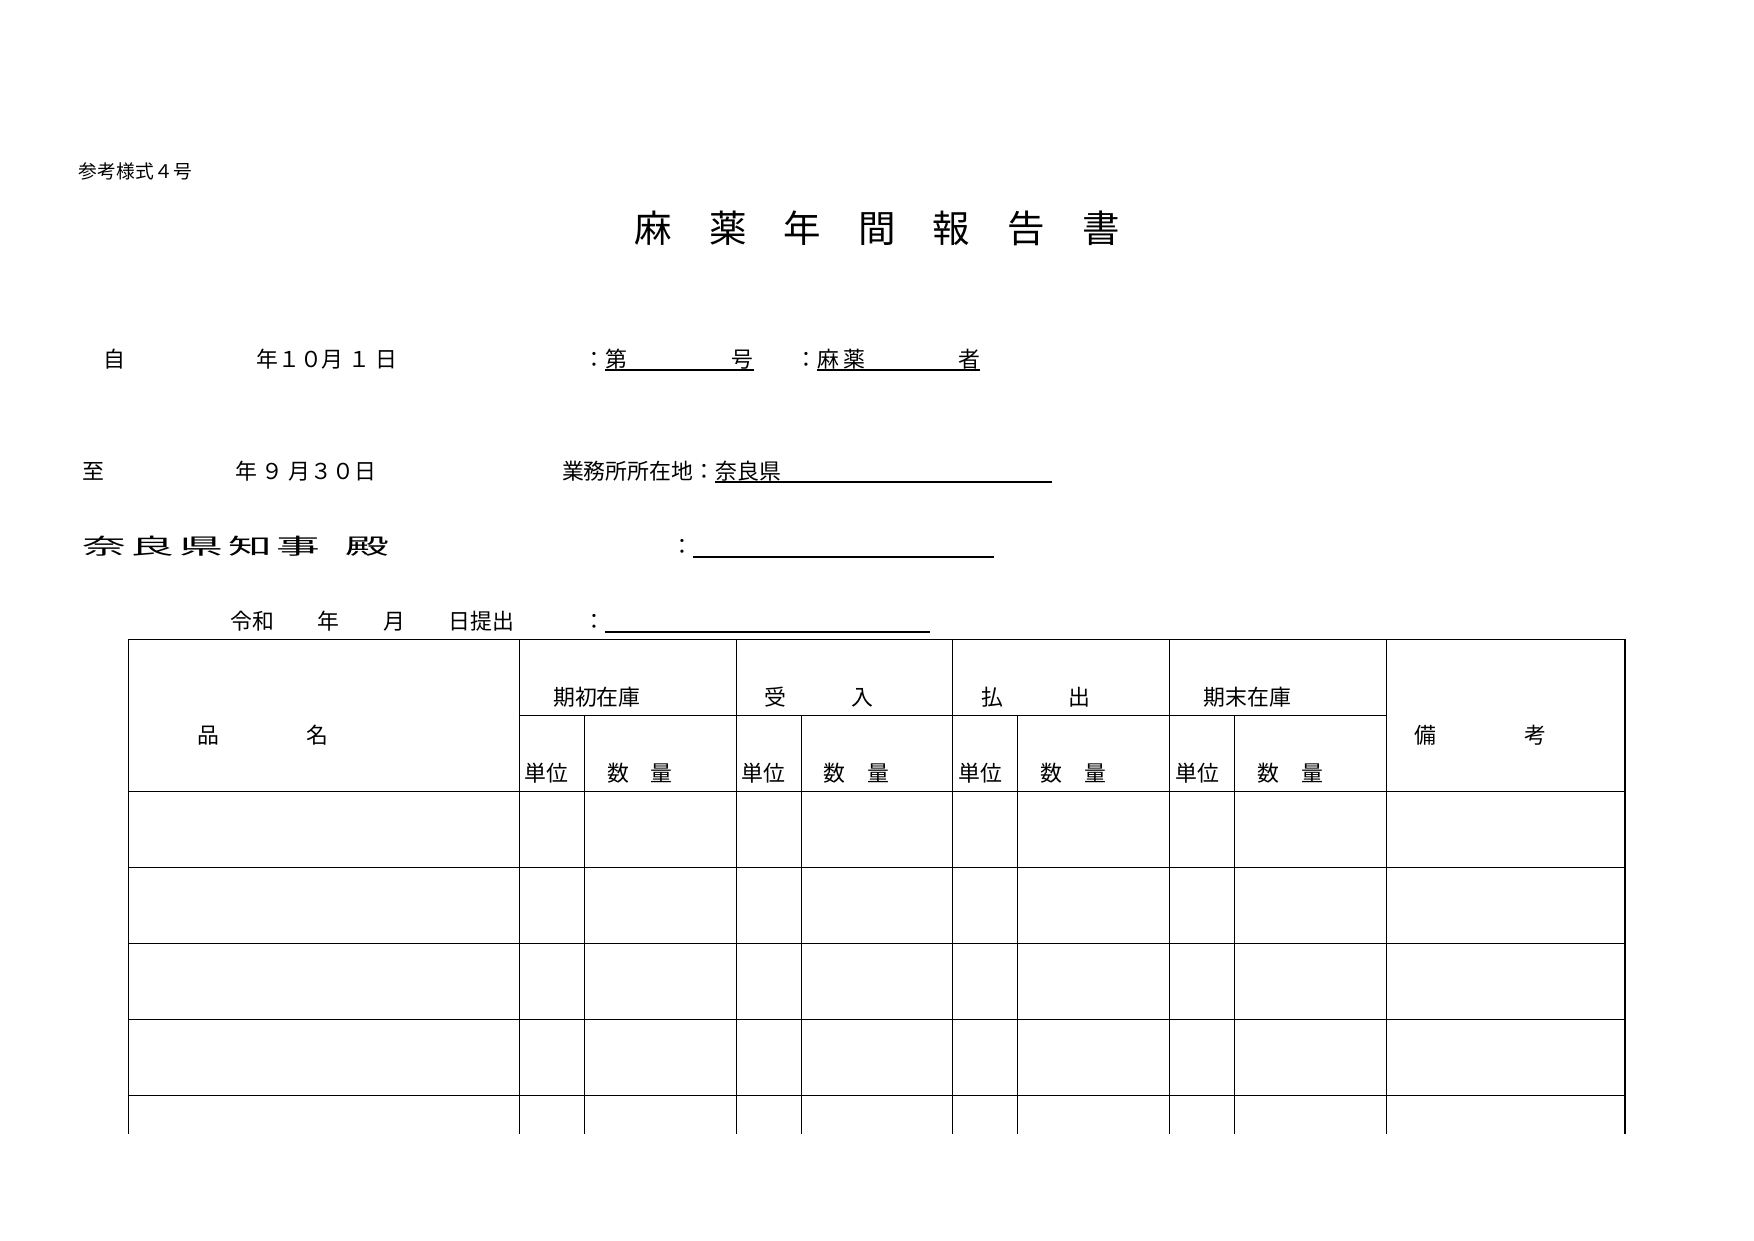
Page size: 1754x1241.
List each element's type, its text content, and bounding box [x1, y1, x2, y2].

table_cell [953, 1020, 1017, 1095]
table_cell 単位 [953, 716, 1017, 791]
table_cell [1170, 868, 1234, 943]
text 令和 年 月 日提出 ： [59, 601, 1695, 639]
table_cell [737, 792, 801, 867]
table_cell [737, 944, 801, 1019]
table_cell [802, 944, 952, 1019]
text 自 年１０月 １ 日 ：第 号 ：麻 薬 者 [59, 339, 1695, 376]
table_cell [1235, 1020, 1386, 1095]
table_cell 数 量 [1018, 716, 1169, 791]
table_cell 数 量 [802, 716, 952, 791]
table_cell [585, 1020, 736, 1095]
table_cell [520, 944, 584, 1019]
table_cell 単位 [737, 716, 801, 791]
table_cell [585, 792, 736, 867]
text 参考様式４号 [59, 151, 1695, 189]
table_cell [585, 868, 736, 943]
text 麻 薬 年 間 報 告 書 [59, 189, 1695, 264]
table_cell 数 量 [585, 716, 736, 791]
table_cell [802, 1020, 952, 1095]
table_cell [737, 1020, 801, 1095]
table_header 払 出 [953, 640, 1169, 715]
table_cell [1170, 944, 1234, 1019]
table_cell [1235, 1096, 1386, 1134]
text 至 年 ９ 月３０日 業務所所在地：奈良県 [59, 451, 1695, 489]
table_cell [802, 1096, 952, 1134]
table_cell [802, 792, 952, 867]
table_cell [1018, 792, 1169, 867]
table_cell [520, 1020, 584, 1095]
table_cell [1235, 792, 1386, 867]
table_cell [1387, 1020, 1624, 1095]
table_cell [1018, 1096, 1169, 1134]
table_cell [1018, 868, 1169, 943]
table_cell [1170, 1096, 1234, 1134]
table_cell [1018, 1020, 1169, 1095]
table_cell [953, 1096, 1017, 1134]
table_header 備 考 [1387, 640, 1624, 791]
table_cell 数 量 [1235, 716, 1386, 791]
table_cell [953, 792, 1017, 867]
table_cell [1387, 1096, 1624, 1134]
table_cell [1387, 944, 1624, 1019]
table_cell [953, 944, 1017, 1019]
table_cell [520, 792, 584, 867]
table_cell 単位 [520, 716, 584, 791]
table_cell [585, 1096, 736, 1134]
text 奈 良 県 知 事 殿 ： [59, 526, 1695, 564]
table_header 期初在庫 [520, 640, 736, 715]
table_cell [1170, 792, 1234, 867]
table_cell [129, 1020, 519, 1095]
table_cell [129, 944, 519, 1019]
table_cell [953, 868, 1017, 943]
table_cell [129, 1096, 519, 1134]
table_header 期末在庫 [1170, 640, 1386, 715]
table_cell [737, 868, 801, 943]
table_cell 単位 [1170, 716, 1234, 791]
table_cell [737, 1096, 801, 1134]
table_cell [585, 944, 736, 1019]
table_cell [1235, 868, 1386, 943]
table_cell [129, 792, 519, 867]
table_cell [802, 868, 952, 943]
table_cell [1387, 868, 1624, 943]
table_cell [1387, 792, 1624, 867]
table_cell [129, 868, 519, 943]
table_cell [520, 1096, 584, 1134]
table_cell [1018, 944, 1169, 1019]
table_cell [1235, 944, 1386, 1019]
table_cell [520, 868, 584, 943]
table_header 品 名 [129, 640, 519, 791]
table_cell [1170, 1020, 1234, 1095]
table_header 受 入 [737, 640, 952, 715]
